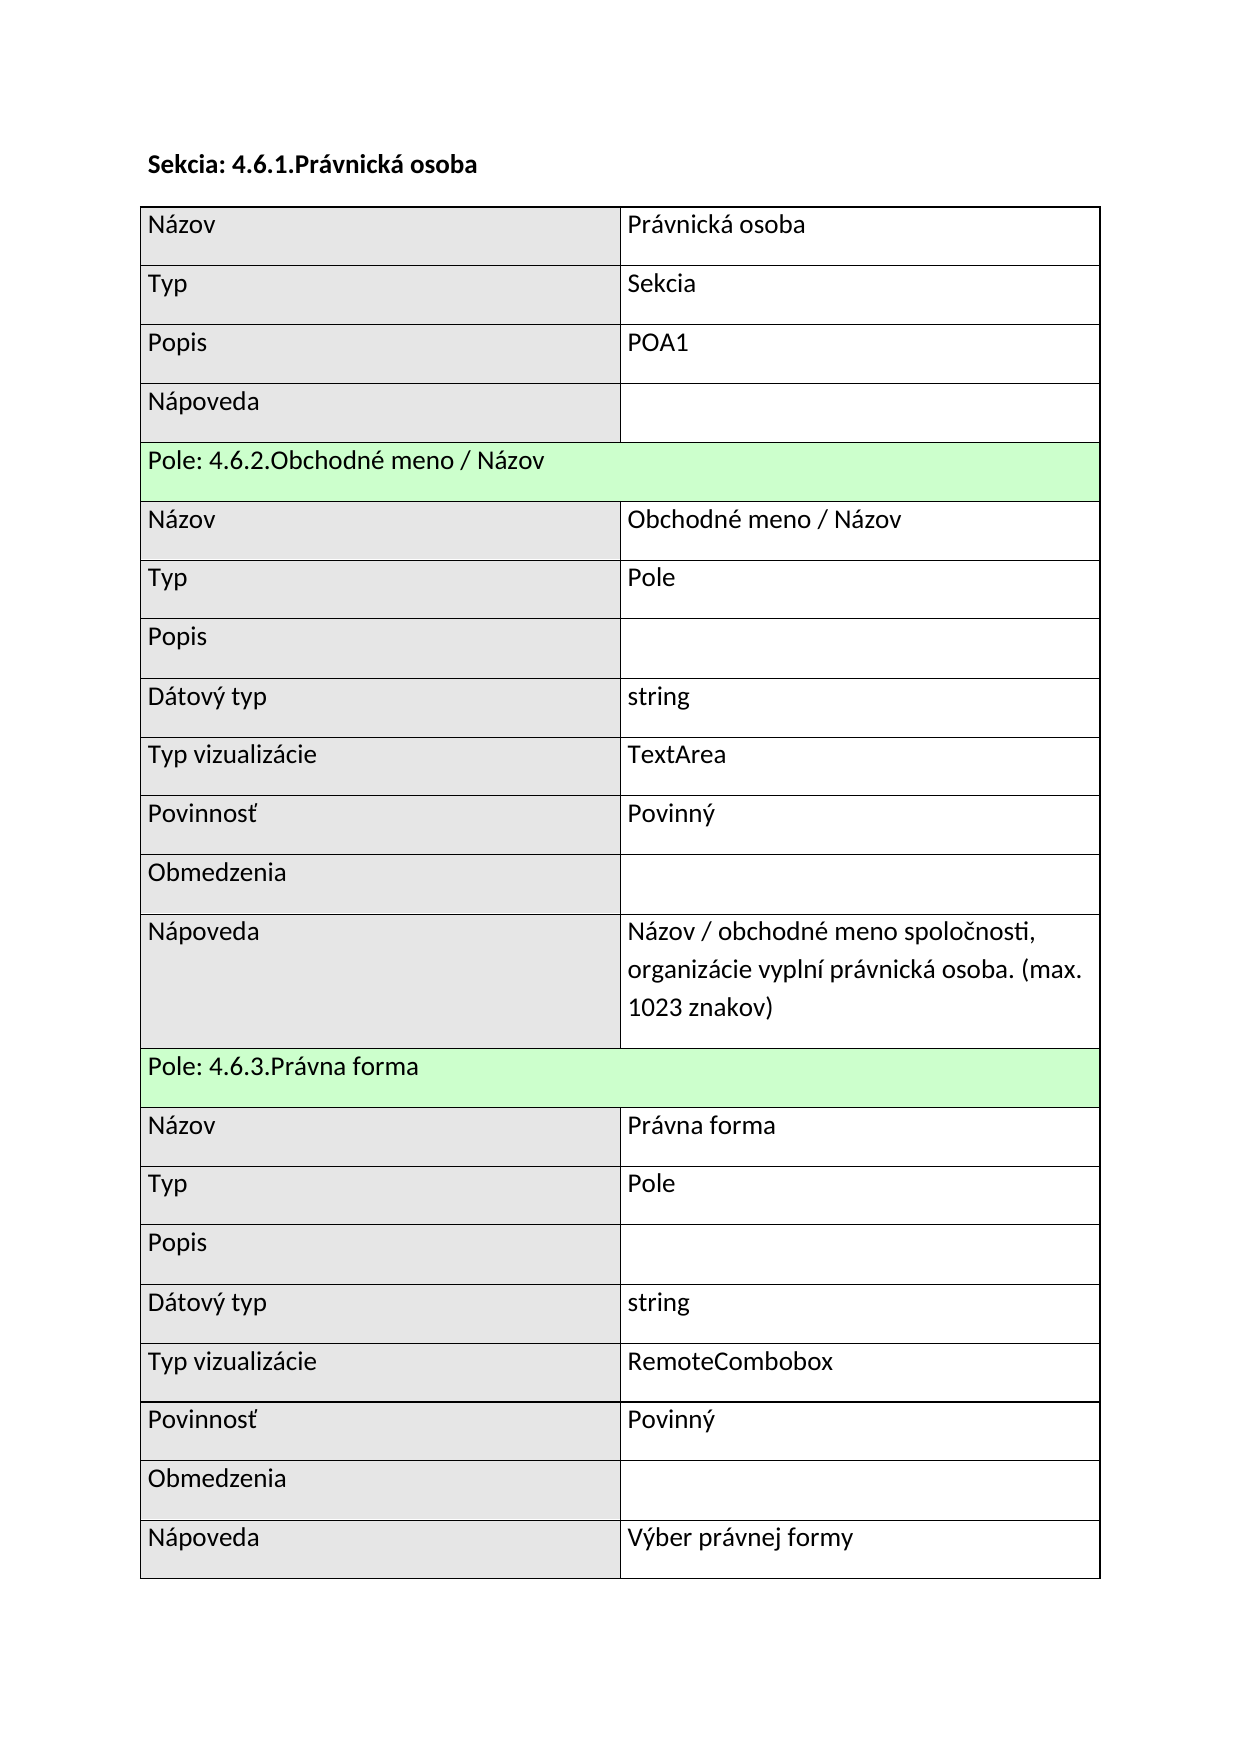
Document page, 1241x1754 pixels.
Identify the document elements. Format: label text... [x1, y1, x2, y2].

table_cell Dátový typ [141, 1285, 620, 1343]
table_cell Názov / obchodné meno spoločnosti, organizácie vyplní právnická osoba. (max. 1023 znakov) [621, 915, 1099, 1048]
table_cell TextArea [621, 738, 1099, 795]
table_cell RemoteCombobox [621, 1344, 1099, 1401]
table_cell Nápoveda [141, 1521, 620, 1578]
table_header Právnická osoba [621, 208, 1099, 265]
table_cell Povinnosť [141, 1403, 620, 1460]
table_cell Typ [141, 1167, 620, 1224]
table_cell Povinnosť [141, 796, 620, 854]
table_cell Obchodné meno / Názov [621, 502, 1099, 559]
table_cell Popis [141, 619, 620, 678]
table_cell Povinný [621, 796, 1099, 854]
table_cell Pole: 4.6.3.Právna forma [141, 1049, 1099, 1107]
table_cell [621, 1225, 1099, 1284]
table_cell Nápoveda [141, 915, 620, 1048]
table_cell Sekcia [621, 266, 1099, 324]
table_cell POA1 [621, 325, 1099, 383]
table_cell Povinný [621, 1403, 1099, 1460]
table_cell Právna forma [621, 1108, 1099, 1166]
table_cell Typ vizualizácie [141, 1344, 620, 1401]
table_cell [621, 384, 1099, 442]
table_cell Typ vizualizácie [141, 738, 620, 795]
text Sekcia: 4.6.1.Právnická osoba [148, 148, 1093, 181]
table_header Názov [141, 208, 620, 265]
table_cell Popis [141, 1225, 620, 1284]
table_cell [621, 1461, 1099, 1519]
table_cell Obmedzenia [141, 855, 620, 913]
table_cell Pole [621, 561, 1099, 618]
table_cell Pole [621, 1167, 1099, 1224]
table_cell Typ [141, 266, 620, 324]
table_cell [621, 855, 1099, 913]
table_cell Dátový typ [141, 679, 620, 737]
table_cell [621, 619, 1099, 678]
table_cell string [621, 1285, 1099, 1343]
table_cell Typ [141, 561, 620, 618]
table_cell Názov [141, 1108, 620, 1166]
table_cell Výber právnej formy [621, 1521, 1099, 1578]
table_cell Nápoveda [141, 384, 620, 442]
table_cell Názov [141, 502, 620, 559]
table_cell Pole: 4.6.2.Obchodné meno / Názov [141, 443, 1099, 501]
table_cell Popis [141, 325, 620, 383]
table_cell Obmedzenia [141, 1461, 620, 1519]
table_cell string [621, 679, 1099, 737]
